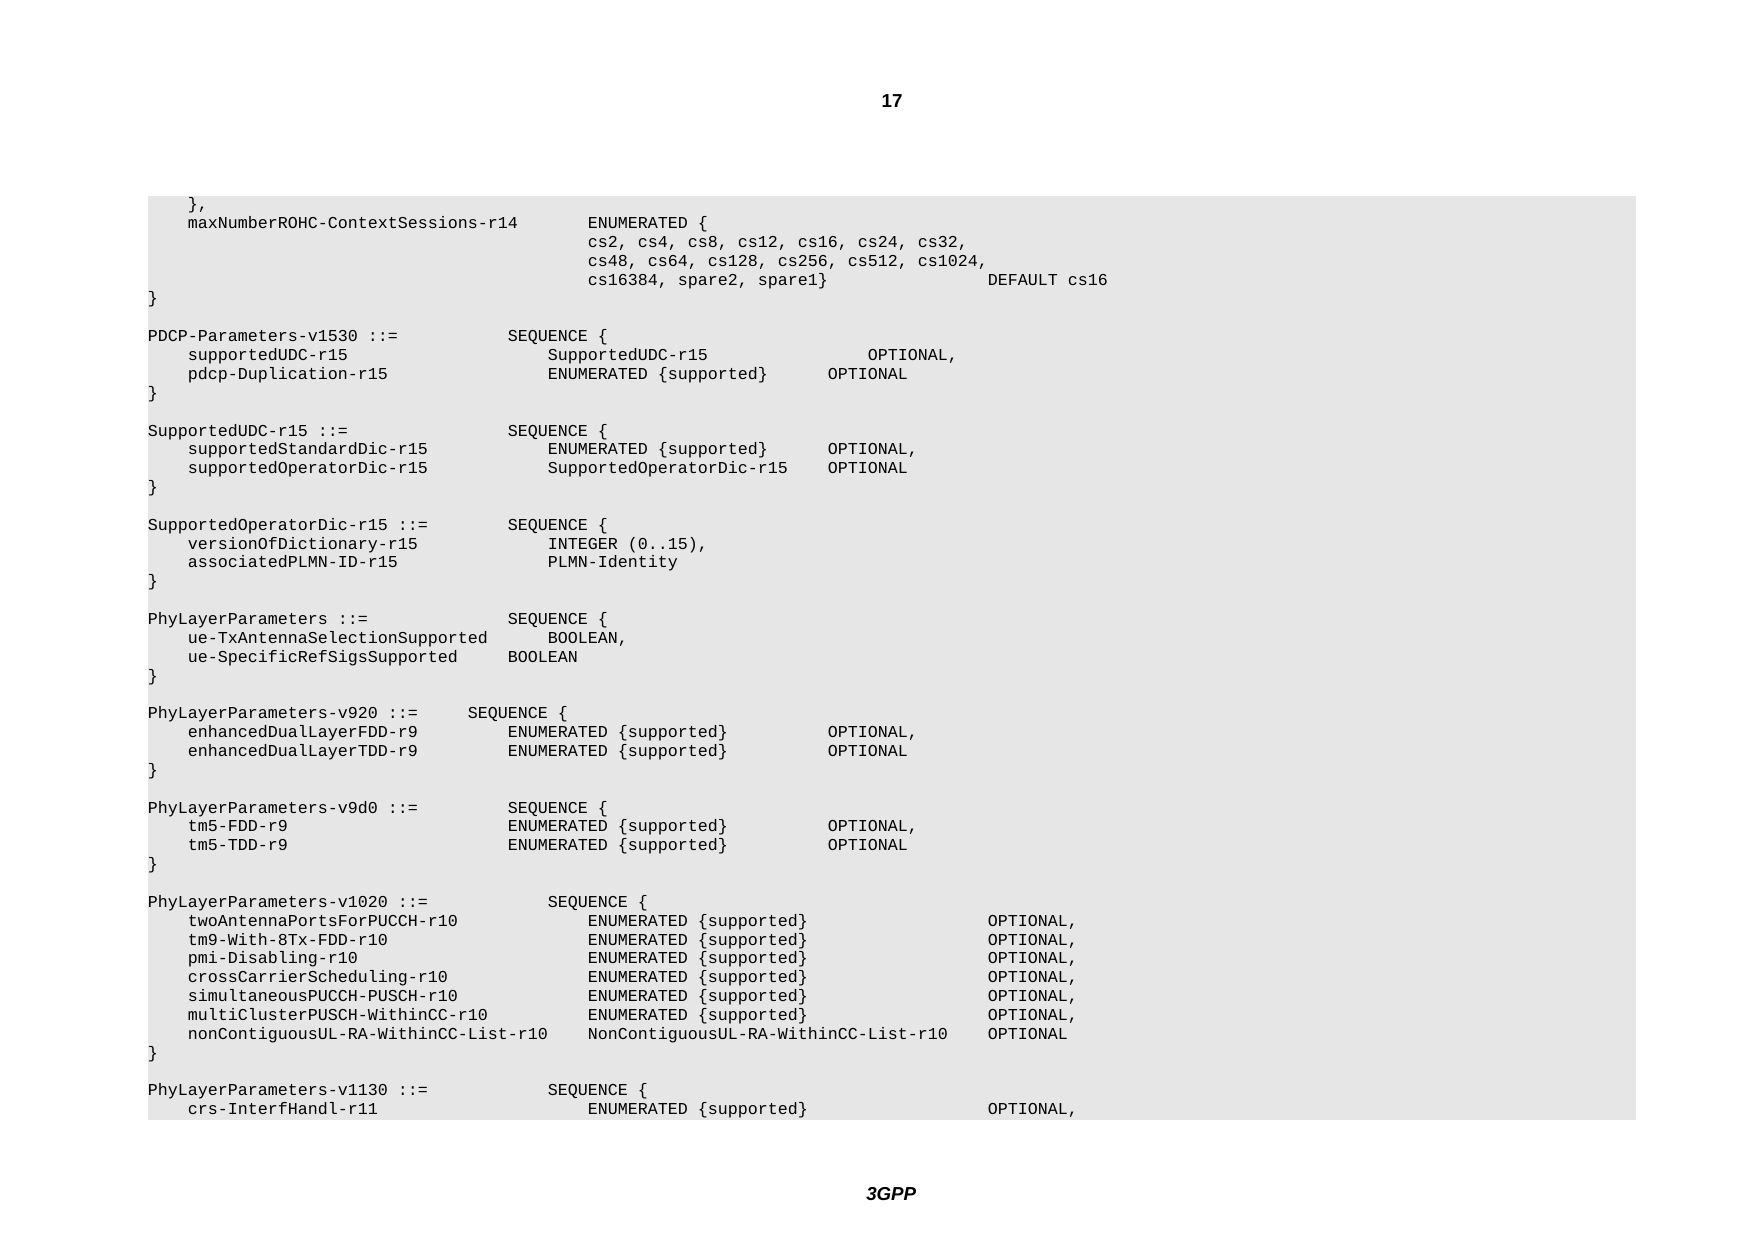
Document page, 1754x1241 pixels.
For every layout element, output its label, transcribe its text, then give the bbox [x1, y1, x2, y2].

text enhancedDualLayerFDD-r9 ENUMERATED {supported} OPTIONAL, [148, 724, 1636, 743]
text SupportedUDC-r15 ::= SEQUENCE { [148, 422, 1636, 441]
text } [148, 290, 1636, 309]
text } [148, 1044, 1636, 1063]
text tm9-With-8Tx-FDD-r10 ENUMERATED {supported} OPTIONAL, [148, 931, 1636, 950]
text associatedPLMN-ID-r15 PLMN-Identity [148, 554, 1636, 573]
text }, [148, 196, 1636, 215]
text tm5-TDD-r9 ENUMERATED {supported} OPTIONAL [148, 837, 1636, 856]
text crossCarrierScheduling-r10 ENUMERATED {supported} OPTIONAL, [148, 969, 1636, 988]
text PhyLayerParameters-v1020 ::= SEQUENCE { [148, 893, 1636, 912]
text ue-TxAntennaSelectionSupported BOOLEAN, [148, 629, 1636, 648]
text PhyLayerParameters-v9d0 ::= SEQUENCE { [148, 799, 1636, 818]
text PDCP-Parameters-v1530 ::= SEQUENCE { [148, 328, 1636, 347]
text PhyLayerParameters-v920 ::= SEQUENCE { [148, 705, 1636, 724]
text supportedUDC-r15 SupportedUDC-r15 OPTIONAL, [148, 347, 1636, 366]
text twoAntennaPortsForPUCCH-r10 ENUMERATED {supported} OPTIONAL, [148, 912, 1636, 931]
text maxNumberROHC-ContextSessions-r14 ENUMERATED { [148, 215, 1636, 233]
text cs16384, spare2, spare1} DEFAULT cs16 [148, 271, 1636, 290]
text ue-SpecificRefSigsSupported BOOLEAN [148, 648, 1636, 667]
text pdcp-Duplication-r15 ENUMERATED {supported} OPTIONAL [148, 366, 1636, 384]
text tm5-FDD-r9 ENUMERATED {supported} OPTIONAL, [148, 818, 1636, 837]
text pmi-Disabling-r10 ENUMERATED {supported} OPTIONAL, [148, 950, 1636, 969]
text PhyLayerParameters ::= SEQUENCE { [148, 611, 1636, 629]
text versionOfDictionary-r15 INTEGER (0..15), [148, 535, 1636, 554]
text } [148, 384, 1636, 403]
text SupportedOperatorDic-r15 ::= SEQUENCE { [148, 516, 1636, 535]
text } [148, 573, 1636, 592]
text } [148, 667, 1636, 686]
text supportedOperatorDic-r15 SupportedOperatorDic-r15 OPTIONAL [148, 460, 1636, 479]
text PhyLayerParameters-v1130 ::= SEQUENCE { [148, 1082, 1636, 1101]
text crs-InterfHandl-r11 ENUMERATED {supported} OPTIONAL, [148, 1101, 1636, 1120]
text nonContiguousUL-RA-WithinCC-List-r10 NonContiguousUL-RA-WithinCC-List-r10 OPTIONAL [148, 1025, 1636, 1044]
text } [148, 761, 1636, 780]
text cs48, cs64, cs128, cs256, cs512, cs1024, [148, 252, 1636, 271]
text multiClusterPUSCH-WithinCC-r10 ENUMERATED {supported} OPTIONAL, [148, 1007, 1636, 1025]
text } [148, 856, 1636, 874]
text supportedStandardDic-r15 ENUMERATED {supported} OPTIONAL, [148, 441, 1636, 460]
text cs2, cs4, cs8, cs12, cs16, cs24, cs32, [148, 233, 1636, 252]
text enhancedDualLayerTDD-r9 ENUMERATED {supported} OPTIONAL [148, 743, 1636, 761]
text simultaneousPUCCH-PUSCH-r10 ENUMERATED {supported} OPTIONAL, [148, 988, 1636, 1007]
text } [148, 479, 1636, 497]
